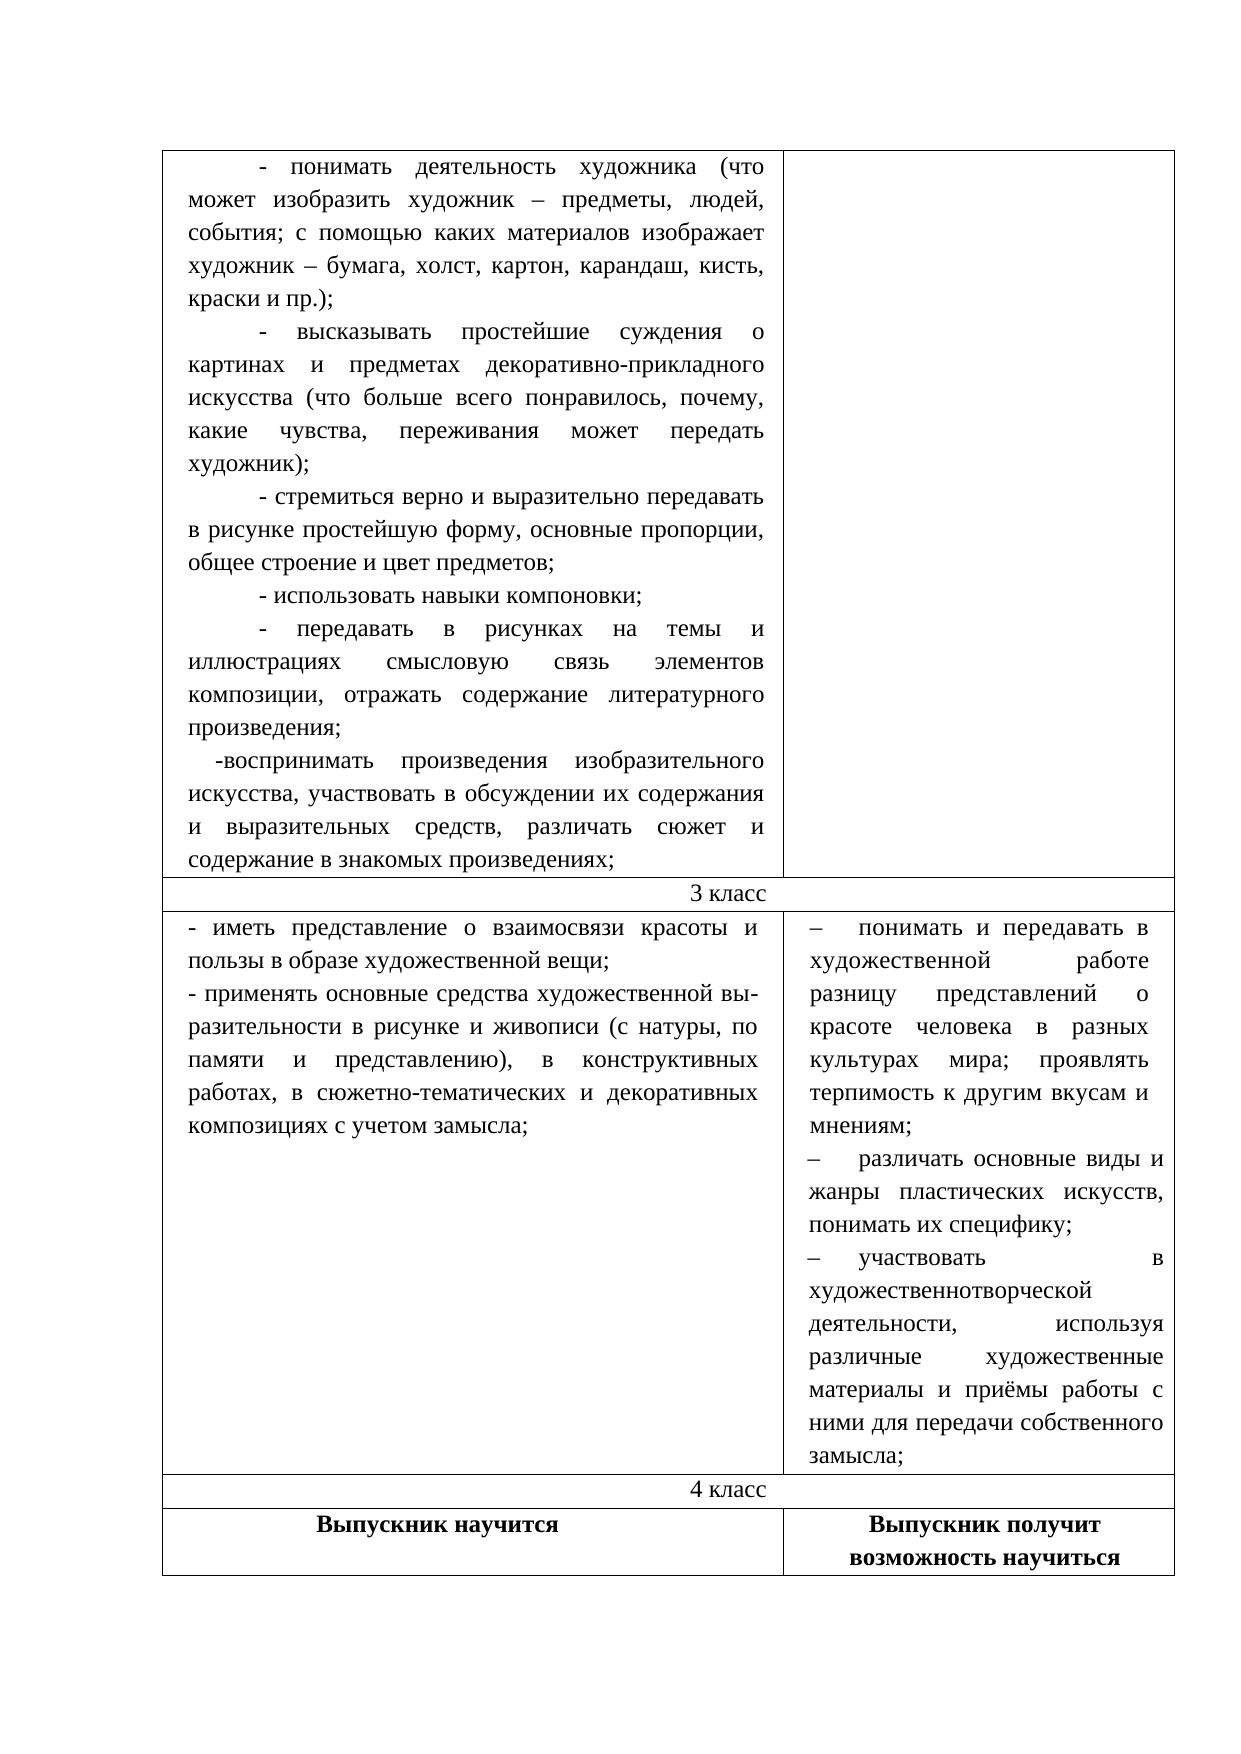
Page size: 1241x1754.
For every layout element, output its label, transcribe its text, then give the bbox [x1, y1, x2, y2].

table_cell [163, 151, 783, 877]
table_cell Выпускник научится [163, 1509, 783, 1575]
table_cell - иметь представление о взаимосвязи красоты и пользы в образе художественной вещи; - применять основные средства художественной выразительности в рисунке и живописи (с натуры, по памяти и представлению), в конструктивных работах, в сюжетно-тематических и декоративных композициях с учетом замысла; [163, 912, 783, 1473]
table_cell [784, 151, 1174, 877]
table_cell Выпускник получит возможность научиться [784, 1509, 1174, 1575]
table_cell 3 класс [163, 878, 1174, 911]
table_cell понимать и передавать в художественной работе разницу представлений о красоте человека в разных культурах мира; проявлять терпимость к другим вкусам и мнениям; различать основные виды и жанры пластических искусств, понимать их специфику; участвовать в художественно­творческой деятельности, используя различные художественные материалы и приёмы работы с ними для передачи собственного замысла; [784, 912, 1174, 1473]
table_cell 4 класс [163, 1475, 1174, 1508]
